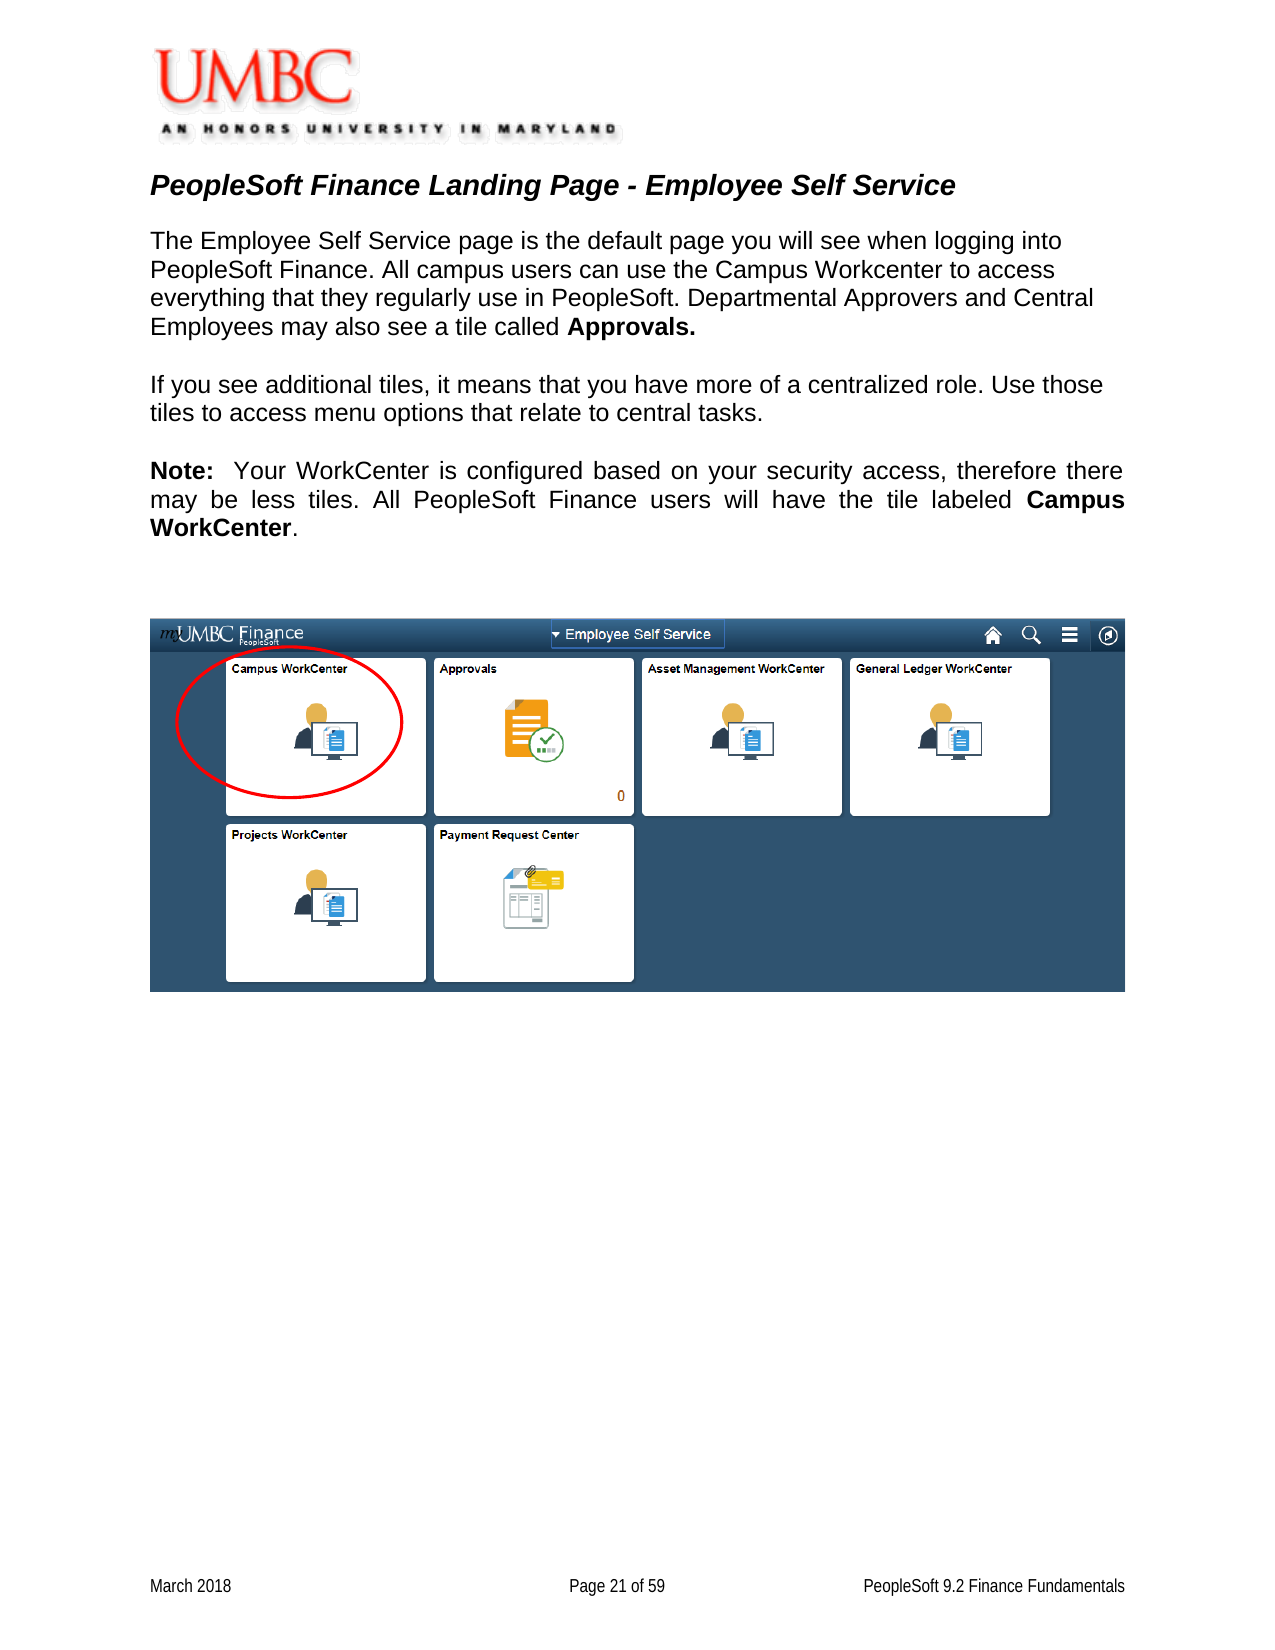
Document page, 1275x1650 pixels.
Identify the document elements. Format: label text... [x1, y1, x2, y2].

text If you see additional tiles, it means that you have more of a centralized role. Use those tiles to access menu options that relate to central tasks. [150, 369, 1125, 427]
text The Employee Self Service page is the default page you will see when logging into PeopleSoft Finance. All campus users can use the Campus Workcenter to access everything that they regularly use in PeopleSoft. Departmental Approvers and Central Employees may also see a tile called Approvals. [150, 226, 1125, 341]
picture [150, 618, 1125, 992]
picture [150, 45, 629, 145]
text Note: Your WorkCenter is configured based on your security access, therefore there may be less tiles. All PeopleSoft Finance users will have the tile labeled Campus WorkCenter. [150, 456, 1125, 542]
text PeopleSoft Finance Landing Page - Employee Self Service [150, 168, 1125, 202]
